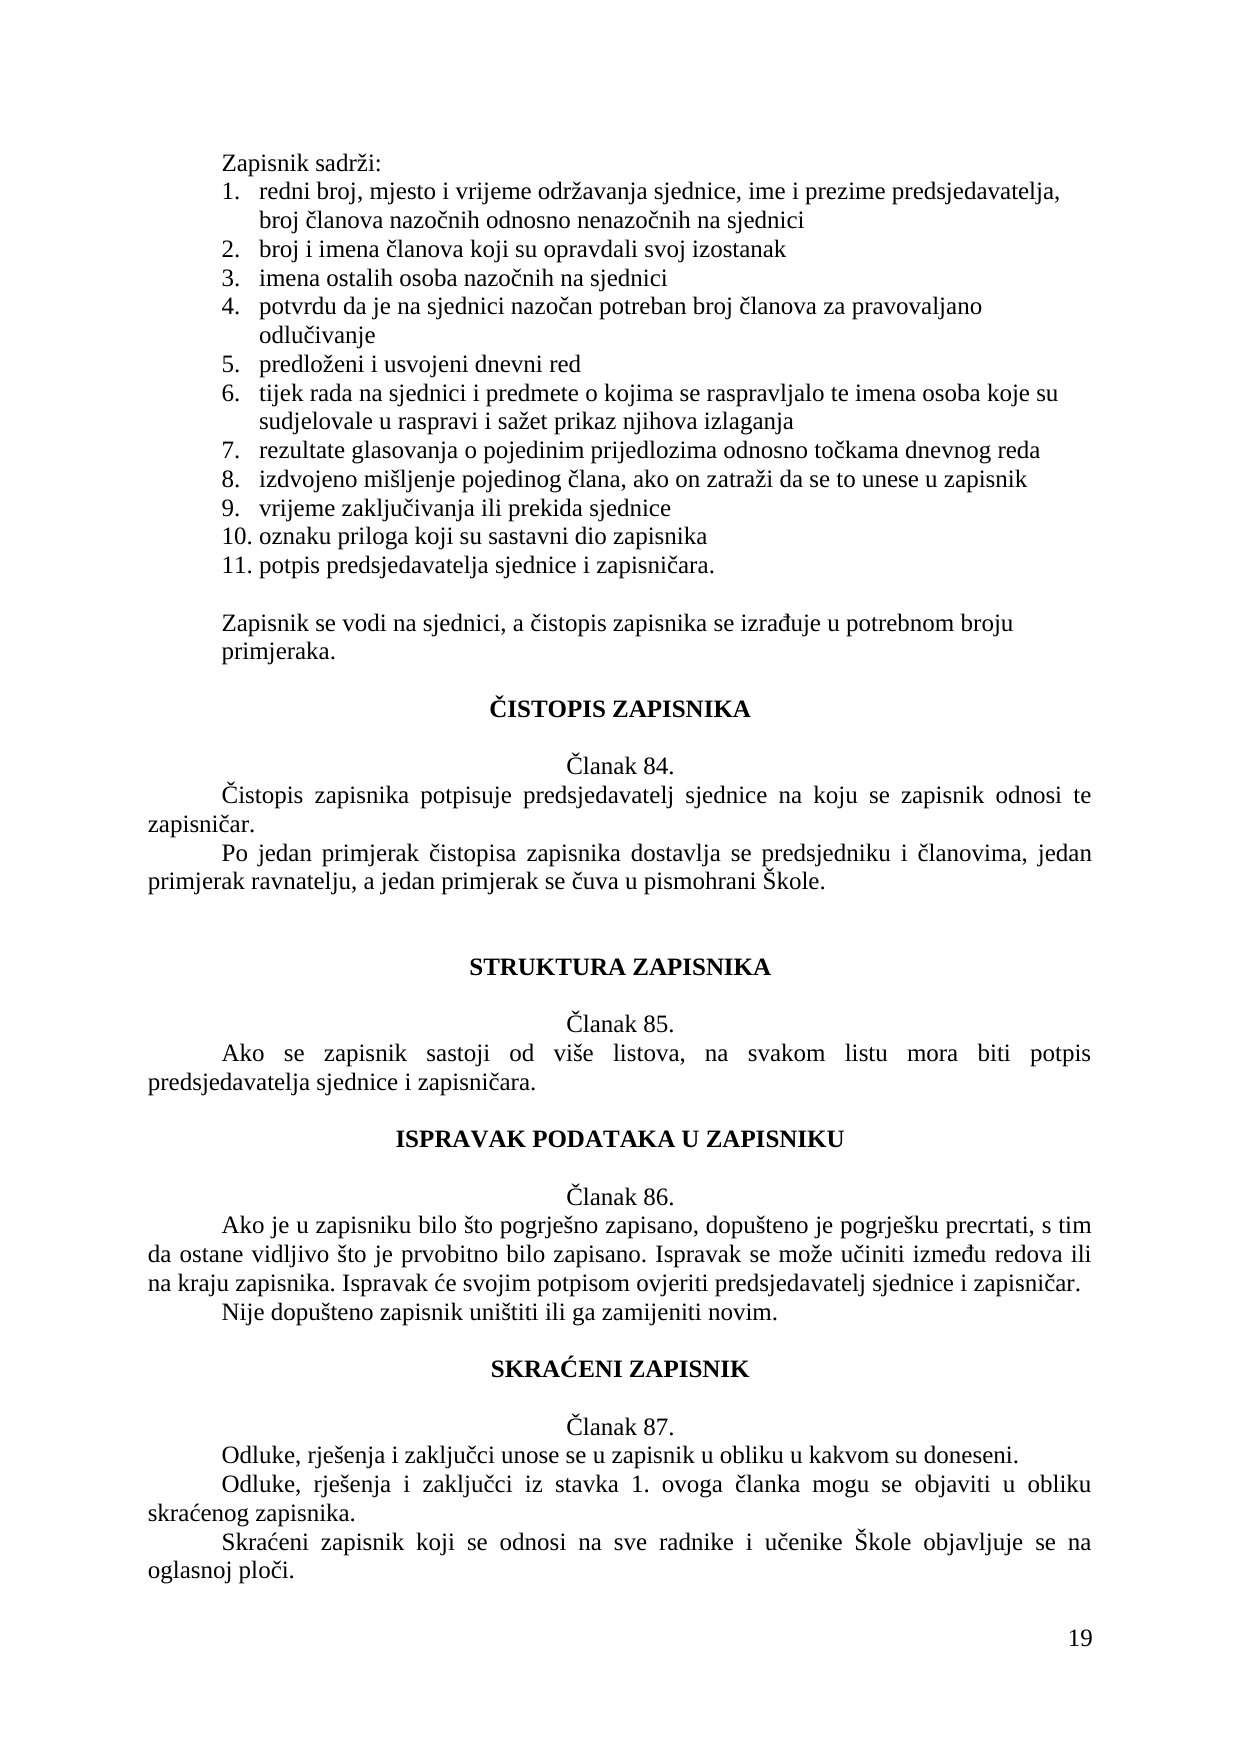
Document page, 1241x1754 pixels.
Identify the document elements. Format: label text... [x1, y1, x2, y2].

list rezultate glasovanja o pojedinim prijedlozima odnosno točkama dnevnog reda [221, 435, 1093, 464]
list predloženi i usvojeni dnevni red [221, 349, 1093, 378]
text Odluke, rješenja i zaključci iz stavka 1. ovoga članka mogu se objaviti u obliku skraćenog zapisnika. [148, 1469, 1093, 1527]
text Odluke, rješenja i zaključci unose se u zapisnik u obliku u kakvom su doneseni. [148, 1441, 1093, 1469]
text ČISTOPIS ZAPISNIKA [148, 694, 1093, 723]
text Nije dopušteno zapisnik uništiti ili ga zamijeniti novim. [148, 1297, 1093, 1326]
text ISPRAVAK PODATAKA U ZAPISNIKU [148, 1124, 1093, 1153]
list imena ostalih osoba nazočnih na sjednici [221, 263, 1093, 291]
text Članak 84. [148, 751, 1093, 780]
text Po jedan primjerak čistopisa zapisnika dostavlja se predsjedniku i članovima, jedan primjerak ravnatelju, a jedan primjerak se čuva u pismohrani Škole. [148, 838, 1093, 895]
list broj i imena članova koji su opravdali svoj izostanak [221, 234, 1093, 263]
list vrijeme zaključivanja ili prekida sjednice [221, 493, 1093, 521]
text Zapisnik se vodi na sjednici, a čistopis zapisnika se izrađuje u potrebnom broju primjeraka. [221, 608, 1093, 665]
text Članak 87. [148, 1412, 1093, 1441]
text Zapisnik sadrži: [148, 148, 1093, 176]
list tijek rada na sjednici i predmete o kojima se raspravljalo te imena osoba koje su sudjelovale u raspravi i sažet prikaz njihova izlaganja [221, 378, 1093, 435]
list oznaku priloga koji su sastavni dio zapisnika [221, 521, 1093, 550]
text SKRAĆENI ZAPISNIK [148, 1354, 1093, 1383]
text Ako je u zapisniku bilo što pogrješno zapisano, dopušteno je pogrješku precrtati, s tim da ostane vidljivo što je prvobitno bilo zapisano. Ispravak se može učiniti između redova ili na kraju zapisnika. Ispravak će svojim potpisom ovjeriti predsjedavatelj sjednice i zapisničar. [148, 1211, 1093, 1297]
text Članak 85. [148, 1009, 1093, 1038]
text Skraćeni zapisnik koji se odnosi na sve radnike i učenike Škole objavljuje se na oglasnoj ploči. [148, 1527, 1093, 1584]
list izdvojeno mišljenje pojedinog člana, ako on zatraži da se to unese u zapisnik [221, 464, 1093, 493]
list potpis predsjedavatelja sjednice i zapisničara. [221, 550, 1093, 579]
list redni broj, mjesto i vrijeme održavanja sjednice, ime i prezime predsjedavatelja, broj članova nazočnih odnosno nenazočnih na sjednici [221, 176, 1093, 234]
text Ako se zapisnik sastoji od više listova, na svakom listu mora biti potpis predsjedavatelja sjednice i zapisničara. [148, 1038, 1093, 1096]
list potvrdu da je na sjednici nazočan potreban broj članova za pravovaljano odlučivanje [221, 291, 1093, 349]
text STRUKTURA ZAPISNIKA [148, 952, 1093, 981]
text Članak 86. [148, 1182, 1093, 1211]
text Čistopis zapisnika potpisuje predsjedavatelj sjednice na koju se zapisnik odnosi te zapisničar. [148, 780, 1093, 838]
